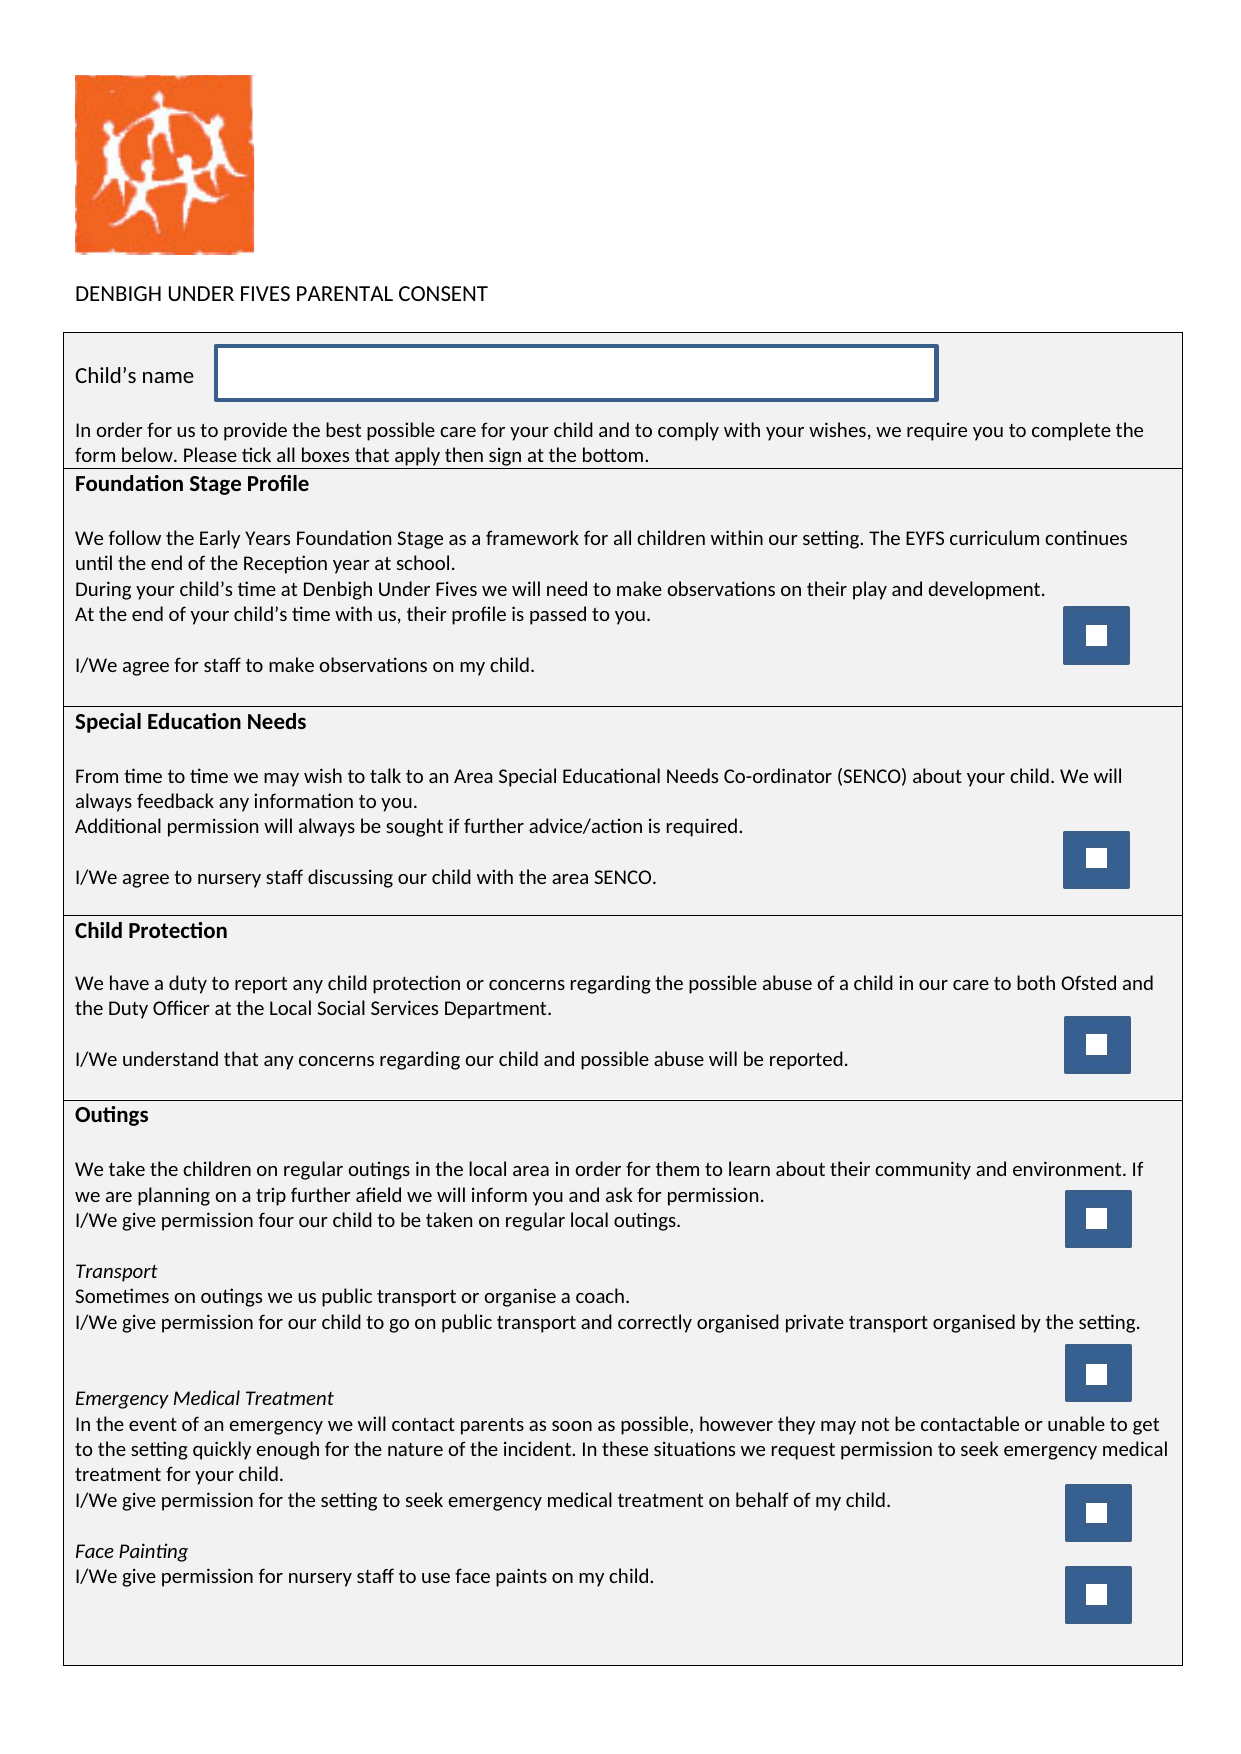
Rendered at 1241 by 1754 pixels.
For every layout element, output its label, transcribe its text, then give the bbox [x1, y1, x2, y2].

text DENBIGH UNDER FIVES PARENTAL CONSENT [75, 279, 1165, 307]
table_header Child’s name In order for us to provide the best possible care for your child and to comply with your wishes, we require you to complete the form below. Please tick all boxes that apply then sign at the bottom. [64, 333, 1182, 468]
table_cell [64, 1101, 1182, 1665]
table_cell Foundation Stage Profile We follow the Early Years Foundation Stage as a framework for all children within our setting. The EYFS curriculum continues until the end of the Reception year at school. During your child’s time at Denbigh Under Fives we will need to make observations on their play and development. At the end of your child’s time with us, their profile is passed to you. I/We agree for staff to make observations on my child. [64, 469, 1182, 706]
table_cell Child Protection We have a duty to report any child protection or concerns regarding the possible abuse of a child in our care to both Ofsted and the Duty Officer at the Local Social Services Department. I/We understand that any concerns regarding our child and possible abuse will be reported. [64, 916, 1182, 1099]
picture [75, 75, 255, 255]
table_cell Special Education Needs From time to time we may wish to talk to an Area Special Educational Needs Co-ordinator (SENCO) about your child. We will always feedback any information to you. Additional permission will always be sought if further advice/action is required. I/We agree to nursery staff discussing our child with the area SENCO. [64, 707, 1182, 915]
